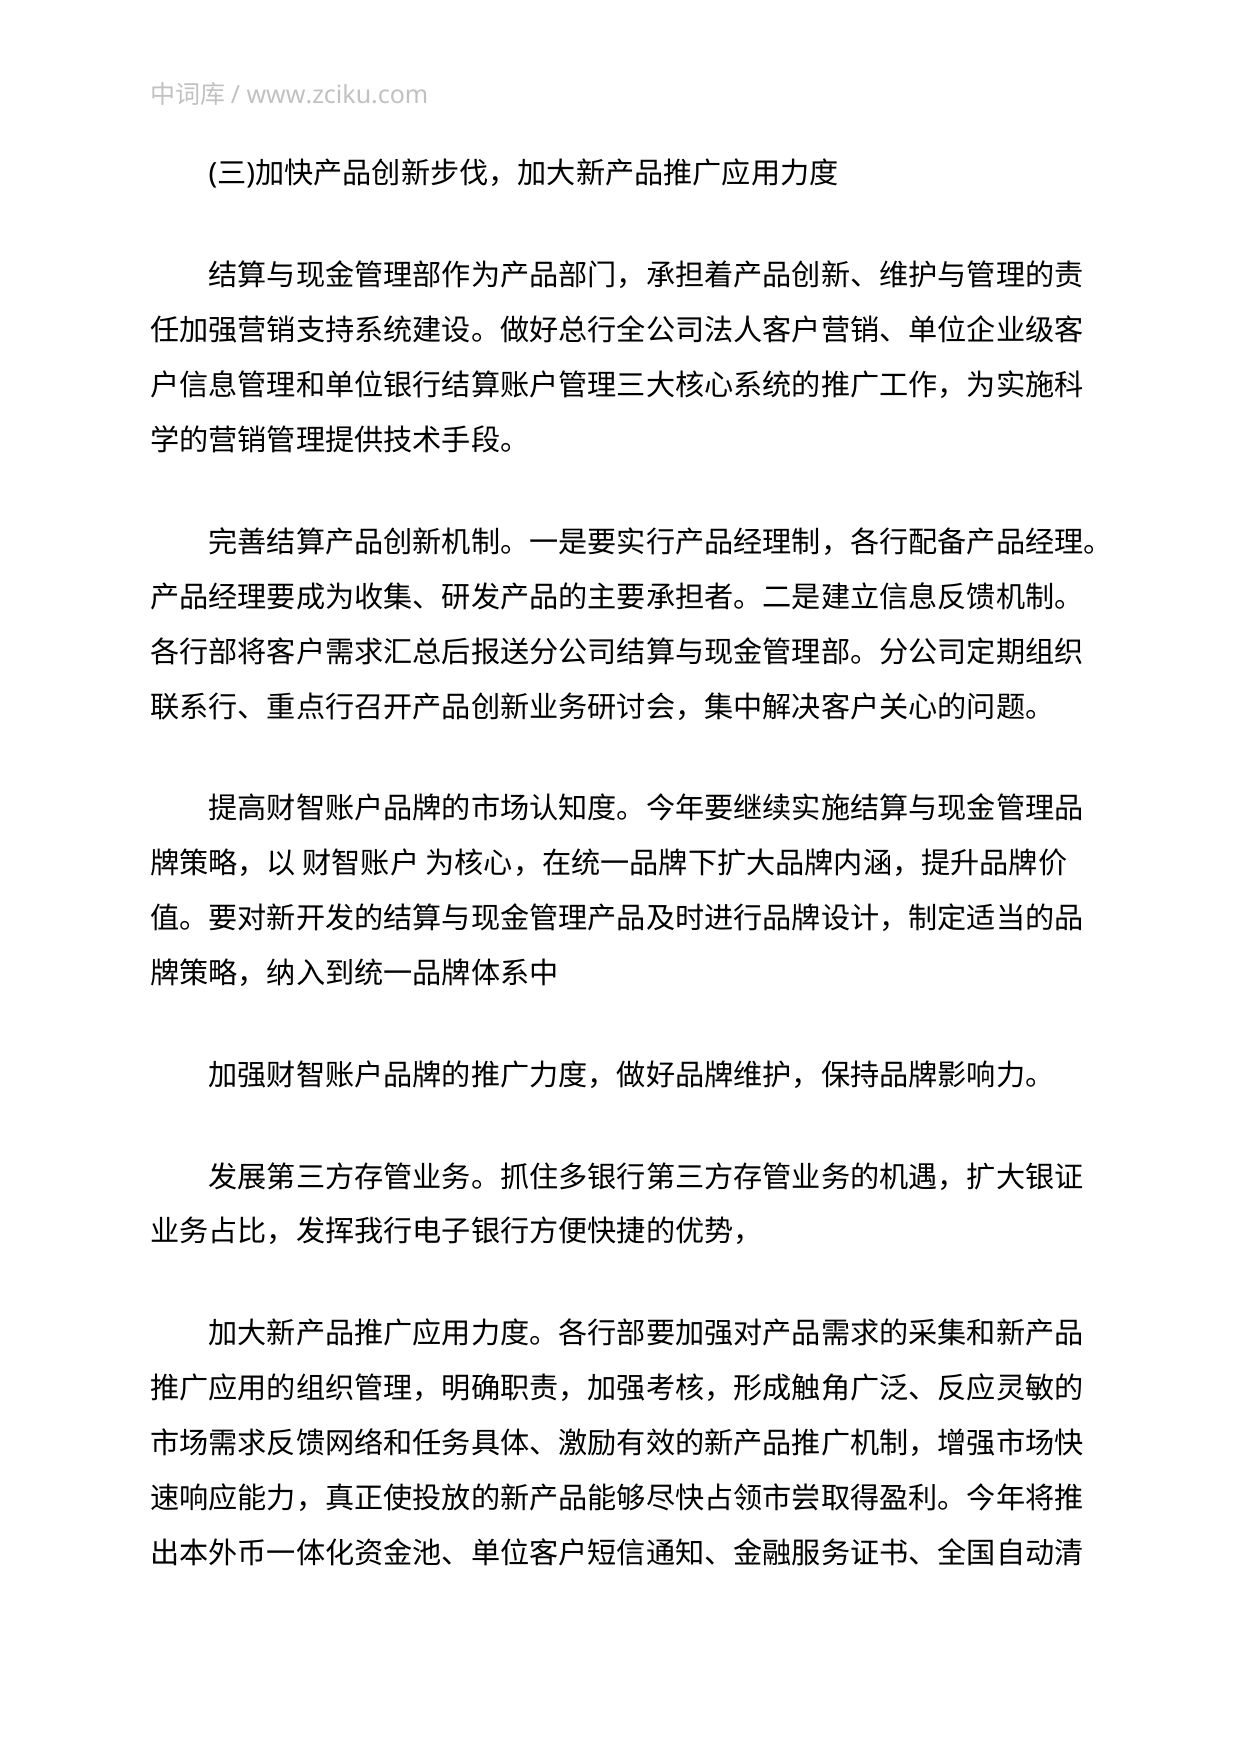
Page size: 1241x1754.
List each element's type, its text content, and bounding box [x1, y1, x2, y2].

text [150, 1310, 1090, 1572]
text 发展第三方存管业务。抓住多银行第三方存管业务的机遇，扩大银证业务占比，发挥我行电子银行方便快捷的优势， [150, 1153, 1090, 1250]
text 结算与现金管理部作为产品部门，承担着产品创新、维护与管理的责任加强营销支持系统建设。做好总行全公司法人客户营销、单位企业级客户信息管理和单位银行结算账户管理三大核心系统的推广工作，为实施科学的营销管理提供技术手段。 [150, 252, 1090, 459]
text 加强财智账户品牌的推广力度，做好品牌维护，保持品牌影响力。 [150, 1051, 1090, 1094]
text 完善结算产品创新机制。一是要实行产品经理制，各行配备产品经理。产品经理要成为收集、研发产品的主要承担者。二是建立信息反馈机制。各行部将客户需求汇总后报送分公司结算与现金管理部。分公司定期组织联系行、重点行召开产品创新业务研讨会，集中解决客户关心的问题。 [150, 518, 1090, 725]
text 提高财智账户品牌的市场认知度。今年要继续实施结算与现金管理品牌策略，以 财智账户 为核心，在统一品牌下扩大品牌内涵，提升品牌价值。要对新开发的结算与现金管理产品及时进行品牌设计，制定适当的品牌策略，纳入到统一品牌体系中 [150, 785, 1090, 992]
text (三)加快产品创新步伐，加大新产品推广应用力度 [150, 150, 1090, 192]
